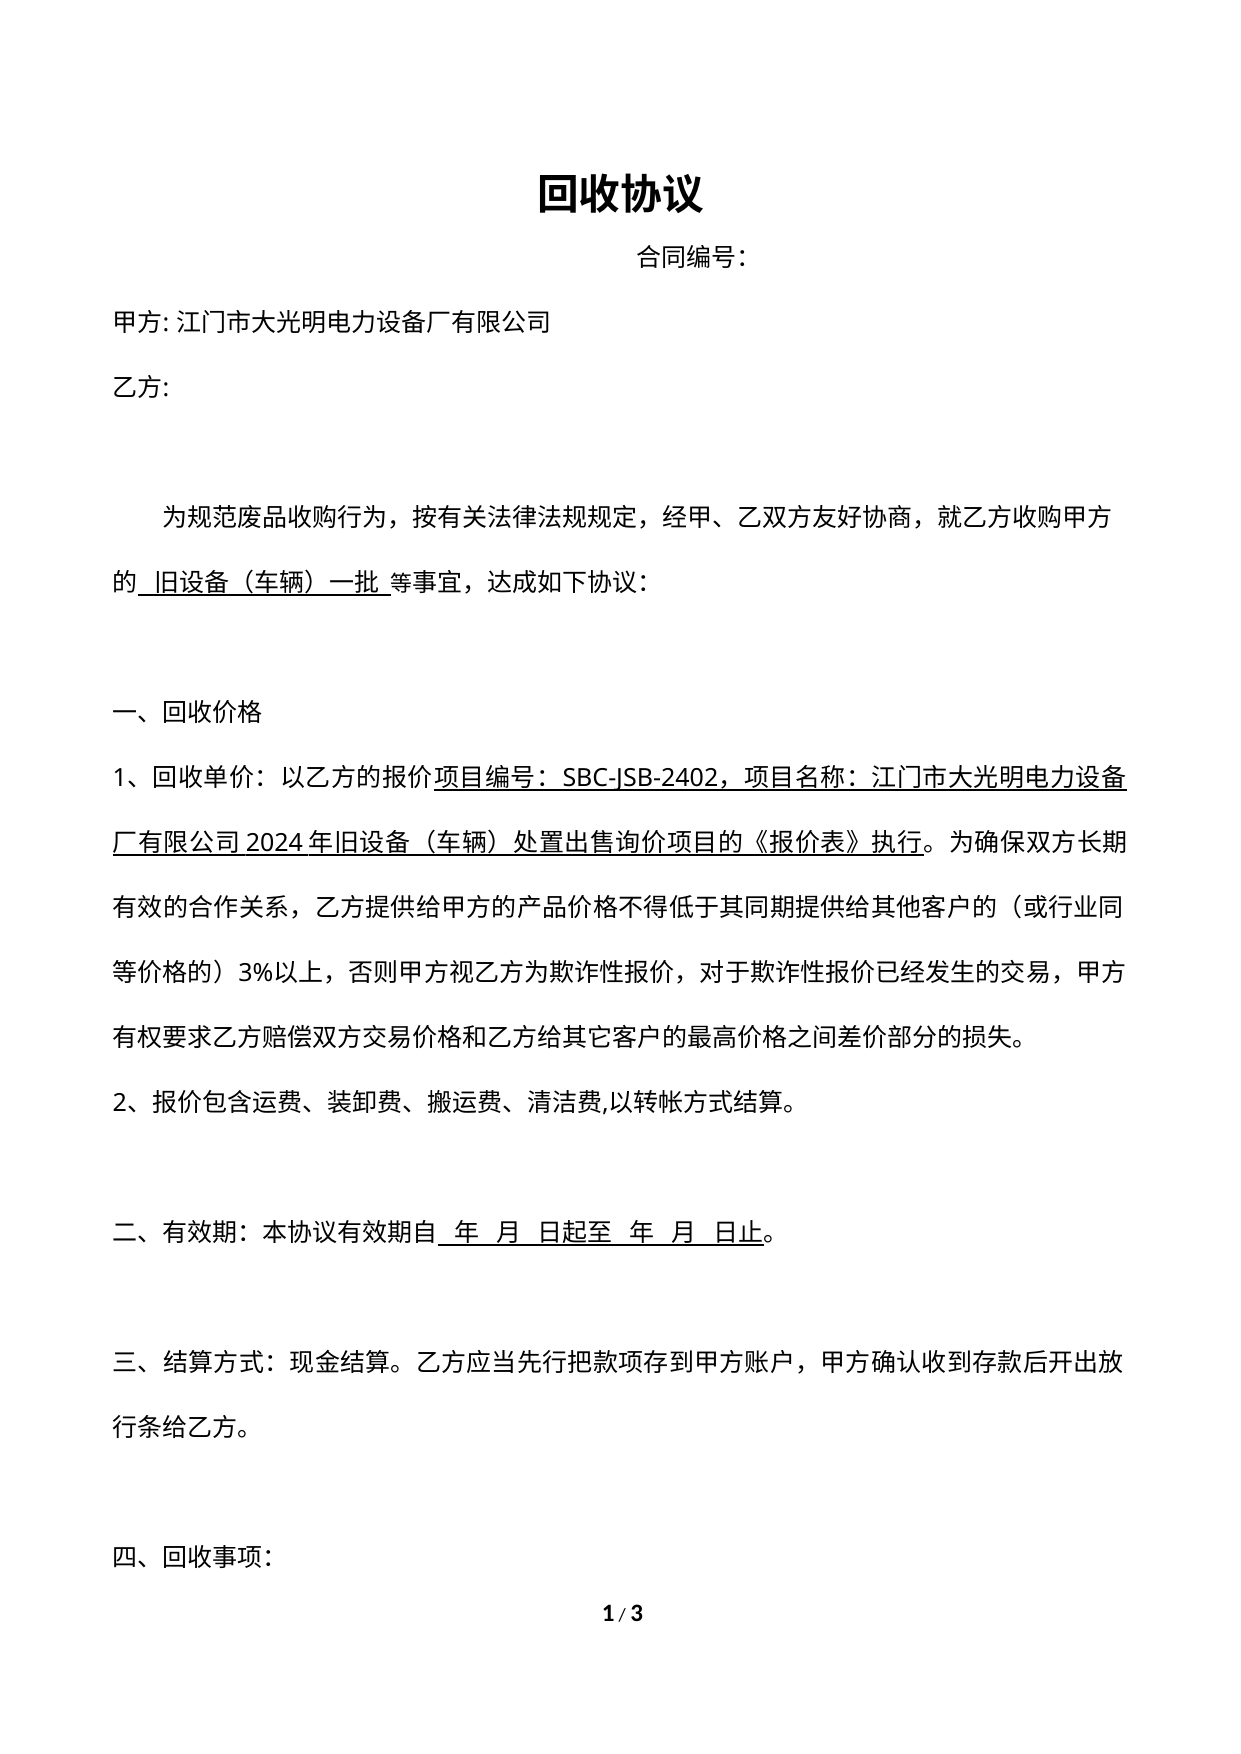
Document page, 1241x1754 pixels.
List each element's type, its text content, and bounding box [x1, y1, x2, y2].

text 三、结算方式：现金结算。乙方应当先行把款项存到甲方账户，甲方确认收到存款后开出放行条给乙方。 [112, 1328, 1128, 1458]
text 合同编号： [112, 223, 1128, 288]
text 为规范废品收购行为，按有关法律法规规定，经甲、乙双方友好协商，就乙方收购甲方 [112, 483, 1128, 548]
text 二、有效期：本协议有效期自 年 月 日起至 年 月 日止。 [112, 1198, 1128, 1263]
text 回收协议 [112, 158, 1128, 223]
text 一、回收价格 [112, 678, 1128, 743]
text 甲方: 江门市大光明电力设备厂有限公司 [112, 288, 1128, 353]
text 乙方: [112, 353, 1128, 418]
text 2、报价包含运费、装卸费、搬运费、清洁费,。 [112, 1068, 1128, 1133]
text 四、回收事项： [112, 1523, 1128, 1588]
text 的 旧设备一批 等事宜，达成如下协议： [112, 548, 1128, 613]
text 1、回收单价：以乙方的报价项目编号：SBC-JSB-2，项目名称：年旧设备处置出售询价项目的《报价》执行。为确保双方长期有效的合作关系，乙方提供给甲方的产品价格不得低于其同期提供给其他客户的（或行业同等价格的）3%以上，否则甲方视乙方为欺诈性报价，对于欺诈性报价已经发生的交易，甲方有权要求乙方赔偿双方交易价格和乙方给其它客户的最高价格之间差价部分的损失。 [112, 743, 1128, 1068]
